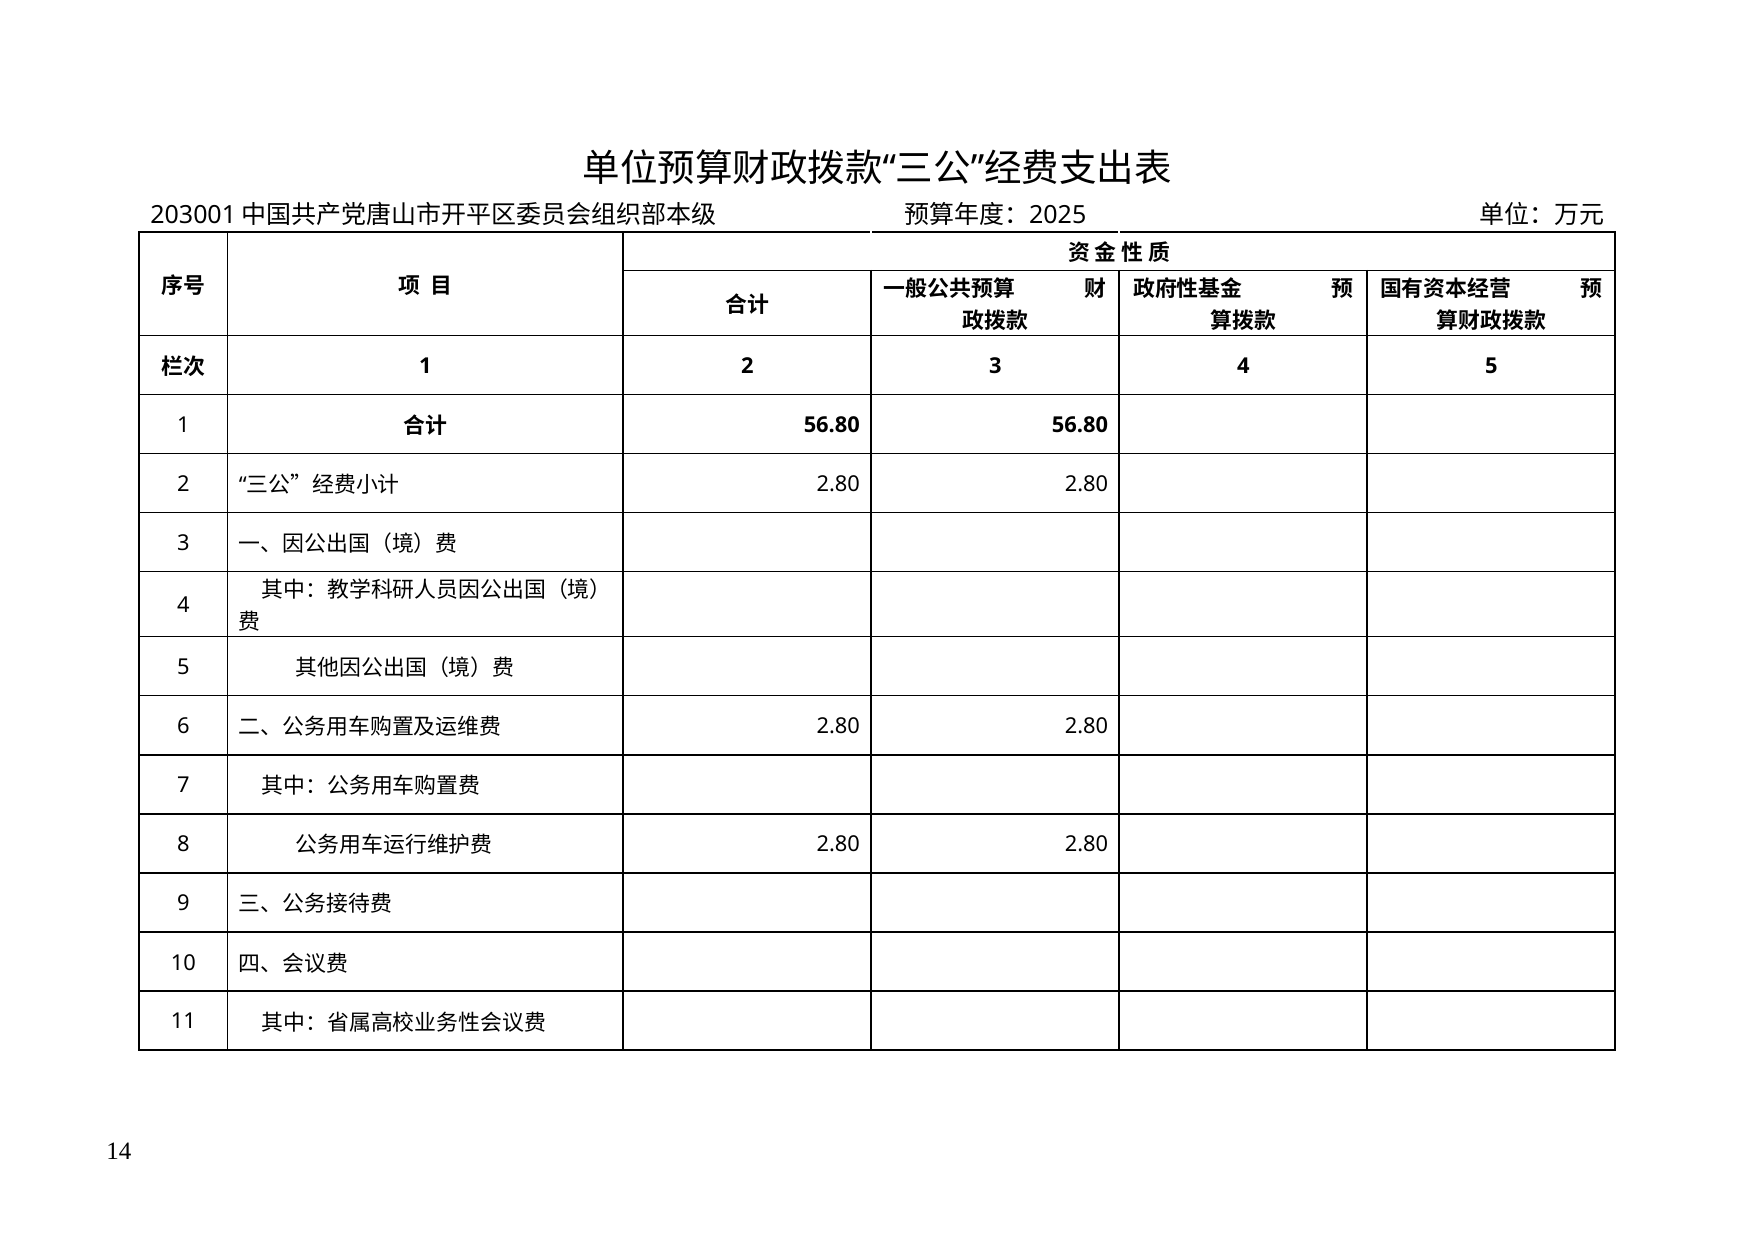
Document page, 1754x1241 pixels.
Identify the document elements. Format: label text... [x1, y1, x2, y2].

table_cell [1120, 454, 1366, 512]
table_cell 2.80 [624, 696, 870, 754]
table_cell [872, 756, 1118, 813]
table_cell 2.80 [624, 454, 870, 512]
table_cell 56.80 [624, 395, 870, 453]
table_cell 一、因公出国（境）费 [228, 513, 622, 571]
table_cell [624, 756, 870, 813]
table_cell 7 [140, 756, 227, 813]
table_cell 国有资本经营 预算财政拨款 [1368, 271, 1614, 334]
table_cell 5 [1368, 336, 1614, 394]
table_cell [1368, 395, 1614, 453]
table_cell 3 [872, 336, 1118, 394]
table_cell 2.80 [872, 815, 1118, 872]
table_cell [1368, 992, 1614, 1049]
table_cell [1368, 513, 1614, 571]
table_cell 三、公务接待费 [228, 874, 622, 931]
table_cell 5 [140, 637, 227, 695]
table_cell 资 金 性 质 [624, 233, 1614, 270]
table_cell [624, 874, 870, 931]
table_cell [872, 572, 1118, 636]
table_cell 4 [140, 572, 227, 636]
table_cell 2 [140, 454, 227, 512]
table_cell [872, 874, 1118, 931]
table_cell [624, 572, 870, 636]
table_cell [872, 637, 1118, 695]
table_cell [1120, 696, 1366, 754]
table_cell [1120, 637, 1366, 695]
table_cell 2.80 [872, 454, 1118, 512]
table_cell 1 [228, 336, 622, 394]
table_cell [1120, 572, 1366, 636]
table_cell [624, 637, 870, 695]
table_cell 其中：教学科研人员因公出国（境）费 [228, 572, 622, 636]
table_cell [1368, 933, 1614, 990]
table_cell [1120, 874, 1366, 931]
table_cell 3 [140, 513, 227, 571]
table_cell [1120, 933, 1366, 990]
table_cell 合计 [228, 395, 622, 453]
table_cell [1368, 874, 1614, 931]
table_cell [1368, 756, 1614, 813]
table_header 203001中国共产党唐山市开平区委员会组织部本级 [140, 195, 870, 231]
table_cell [624, 992, 870, 1049]
table_cell 栏次 [140, 336, 227, 394]
table_cell 2.80 [624, 815, 870, 872]
table_cell 序号 [140, 233, 227, 334]
table_cell 2.80 [872, 696, 1118, 754]
table_cell 1 [140, 395, 227, 453]
table_cell 二、公务用车购置及运维费 [228, 696, 622, 754]
table_cell 公务用车运行维护费 [228, 815, 622, 872]
table_cell [624, 513, 870, 571]
table_cell 一般公共预算 财政拨款 [872, 271, 1118, 334]
table_cell 6 [140, 696, 227, 754]
table_cell 项 目 [228, 233, 622, 334]
table_cell [1368, 696, 1614, 754]
table_cell [1120, 992, 1366, 1049]
table_cell 其中：省属高校业务性会议费 [228, 992, 622, 1049]
table_cell “三公”经费小计 [228, 454, 622, 512]
table_cell 四、会议费 [228, 933, 622, 990]
table_cell 56.80 [872, 395, 1118, 453]
table_cell [624, 933, 870, 990]
table_header 预算年度：2025 [872, 195, 1118, 231]
table_cell 10 [140, 933, 227, 990]
table_cell [1120, 395, 1366, 453]
table_cell 9 [140, 874, 227, 931]
table_cell 其他因公出国（境）费 [228, 637, 622, 695]
table_cell [1368, 454, 1614, 512]
table_cell [1368, 815, 1614, 872]
table_cell 政府性基金 预算拨款 [1120, 271, 1366, 334]
table_cell [1368, 637, 1614, 695]
table_cell 合计 [624, 271, 870, 334]
table_header 单位：万元 [1120, 195, 1614, 231]
table_cell [1120, 513, 1366, 571]
table_cell 2 [624, 336, 870, 394]
table_cell 8 [140, 815, 227, 872]
table_cell 其中：公务用车购置费 [228, 756, 622, 813]
text 单位预算财政拨款“三公”经费支出表 [106, 142, 1648, 193]
table_cell [1368, 572, 1614, 636]
table_cell [1120, 815, 1366, 872]
table_cell 4 [1120, 336, 1366, 394]
table_cell [872, 992, 1118, 1049]
table_cell 11 [140, 992, 227, 1049]
table_cell [872, 513, 1118, 571]
table_cell [872, 933, 1118, 990]
table_cell [1120, 756, 1366, 813]
